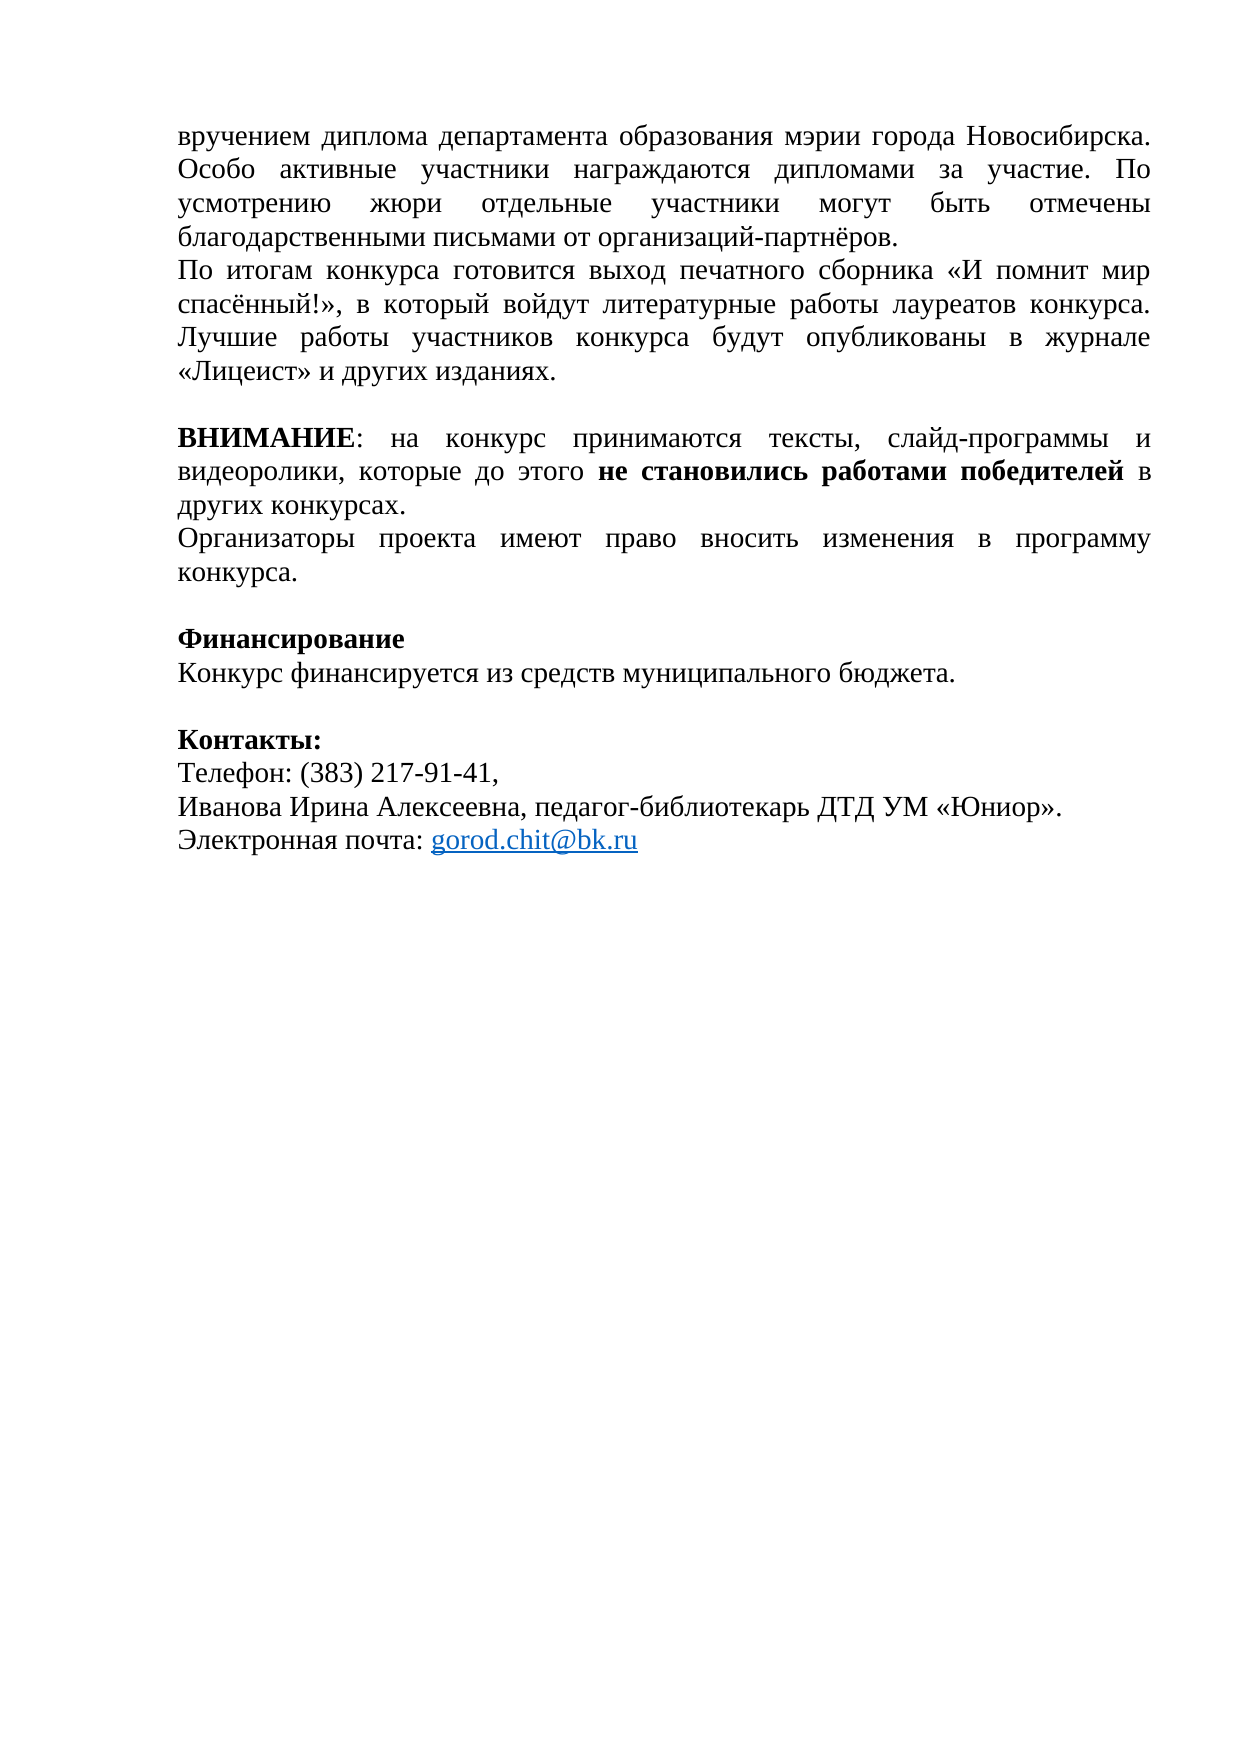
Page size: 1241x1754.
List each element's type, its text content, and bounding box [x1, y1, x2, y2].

text Иванова Ирина Алексеевна, педагог-библиотекарь ДТД УМ «Юниор». [177, 789, 1152, 822]
text ВНИМАНИЕ: на конкурс принимаются тексты, слайд-программы и видеоролики, которые до этого не становились работами победителей в других конкурсах. [177, 420, 1152, 521]
text Организаторы проекта имеют право вносить изменения в программу конкурса. [177, 521, 1152, 588]
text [177, 118, 1152, 252]
text По итогам конкурса готовится выход печатного сборника «И помнит мир спасённый!», в который войдут литературные работы лауреатов конкурса. Лучшие работы участников конкурса будут опубликованы в журнале «Лицеист» и других изданиях. [177, 252, 1152, 386]
text Телефон: (383) 217-91-41, [177, 755, 1152, 789]
text Контакты: [177, 722, 1152, 755]
text Электронная почта: gorod.chit@bk.ru [177, 822, 1152, 856]
text Финансирование [177, 621, 1152, 655]
text Конкурс финансируется из средств муниципального бюджета. [177, 655, 1152, 688]
